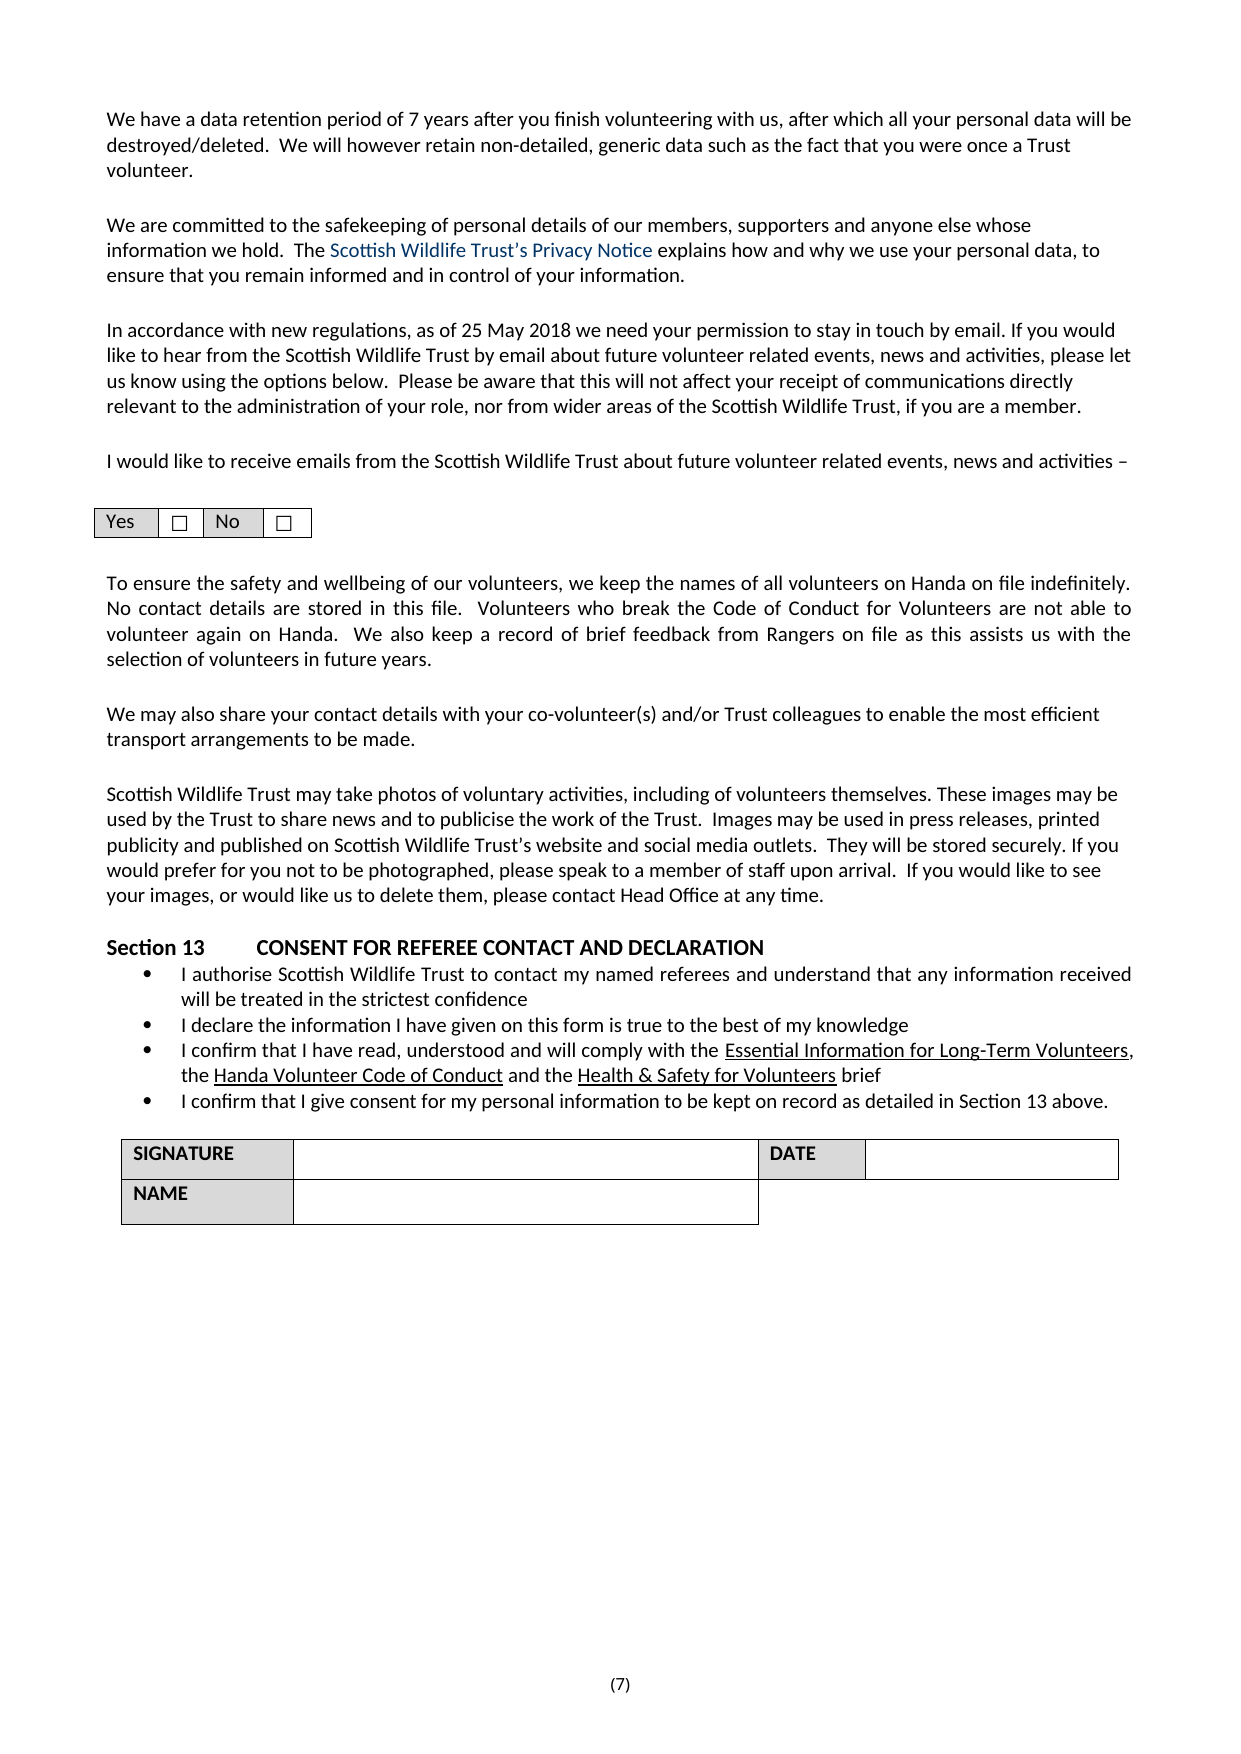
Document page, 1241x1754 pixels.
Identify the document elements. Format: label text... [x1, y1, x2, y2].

list I declare the information I have given on this form is true to the best of my knowledge [143, 1012, 1134, 1037]
text We are committed to the safekeeping of personal details of our members, supporters and anyone else whose information we hold. The Scottish Wildlife Trust’s Privacy Notice explains how and why we use your personal data, to ensure that you remain informed and in control of your information. [106, 212, 1134, 288]
table_header SIGNATURE [122, 1140, 293, 1179]
table_header [866, 1140, 1118, 1179]
text Scottish Wildlife Trust may take photos of voluntary activities, including of volunteers themselves. These images may be used by the Trust to share news and to publicise the work of the Trust. Images may be used in press releases, printed publicity and published on Scottish Wildlife Trust’s website and social media outlets. They will be stored securely. If you would prefer for you not to be photographed, please speak to a member of staff upon arrival. If you would like to see your images, or would like us to delete them, please contact Head Office at any time. [829, 781, 1134, 908]
table_header [264, 509, 311, 537]
table_header DATE [759, 1140, 865, 1179]
table_header [159, 509, 203, 537]
list I confirm that I give consent for my personal information to be kept on record as detailed in Section 13 above. [143, 1088, 1134, 1113]
list I authorise Scottish Wildlife Trust to contact my named referees and understand that any information received will be treated in the strictest confidence [143, 961, 1134, 1012]
table_cell [294, 1180, 758, 1224]
table_header Yes [95, 509, 158, 537]
table_header No [204, 509, 263, 537]
text Section 13 CONSENT FOR REFEREE CONTACT AND DECLARATION [106, 933, 1134, 961]
table_header [294, 1140, 758, 1179]
list I confirm that I have read, understood and will comply with the Essential Information for Long-Term Volunteers, the Handa Volunteer Code of Conduct and the Health & Safety for Volunteers brief [143, 1037, 1134, 1088]
text We may also share your contact details with your co-volunteer(s) and/or Trust colleagues to enable the most efficient transport arrangements to be made. [106, 701, 1134, 752]
text We have a data retention period of 7 years after you finish volunteering with us, after which all your personal data will be destroyed/deleted. We will however retain non-detailed, generic data such as the fact that you were once a Trust volunteer. [106, 106, 1134, 183]
table_cell NAME [122, 1180, 293, 1224]
text In accordance with new regulations, as of 25 May 2018 we need your permission to stay in touch by email. If you would like to hear from the Scottish Wildlife Trust by email about future volunteer related events, news and activities, please let us know using the options below. Please be aware that this will not affect your receipt of communications directly relevant to the administration of your role, nor from wider areas of the Scottish Wildlife Trust, if you are a member. [106, 317, 1134, 419]
text To ensure the safety and wellbeing of our volunteers, we keep the names of all volunteers on Handa on file indefinitely. No contact details are stored in this file. Volunteers who break the Code of Conduct for Volunteers are not able to volunteer again on Handa. We also keep a record of brief feedback from Rangers on file as this assists us with the selection of volunteers in future years. [106, 570, 1134, 672]
text I would like to receive emails from the Scottish Wildlife Trust about future volunteer related events, news and activities – [106, 448, 1134, 473]
